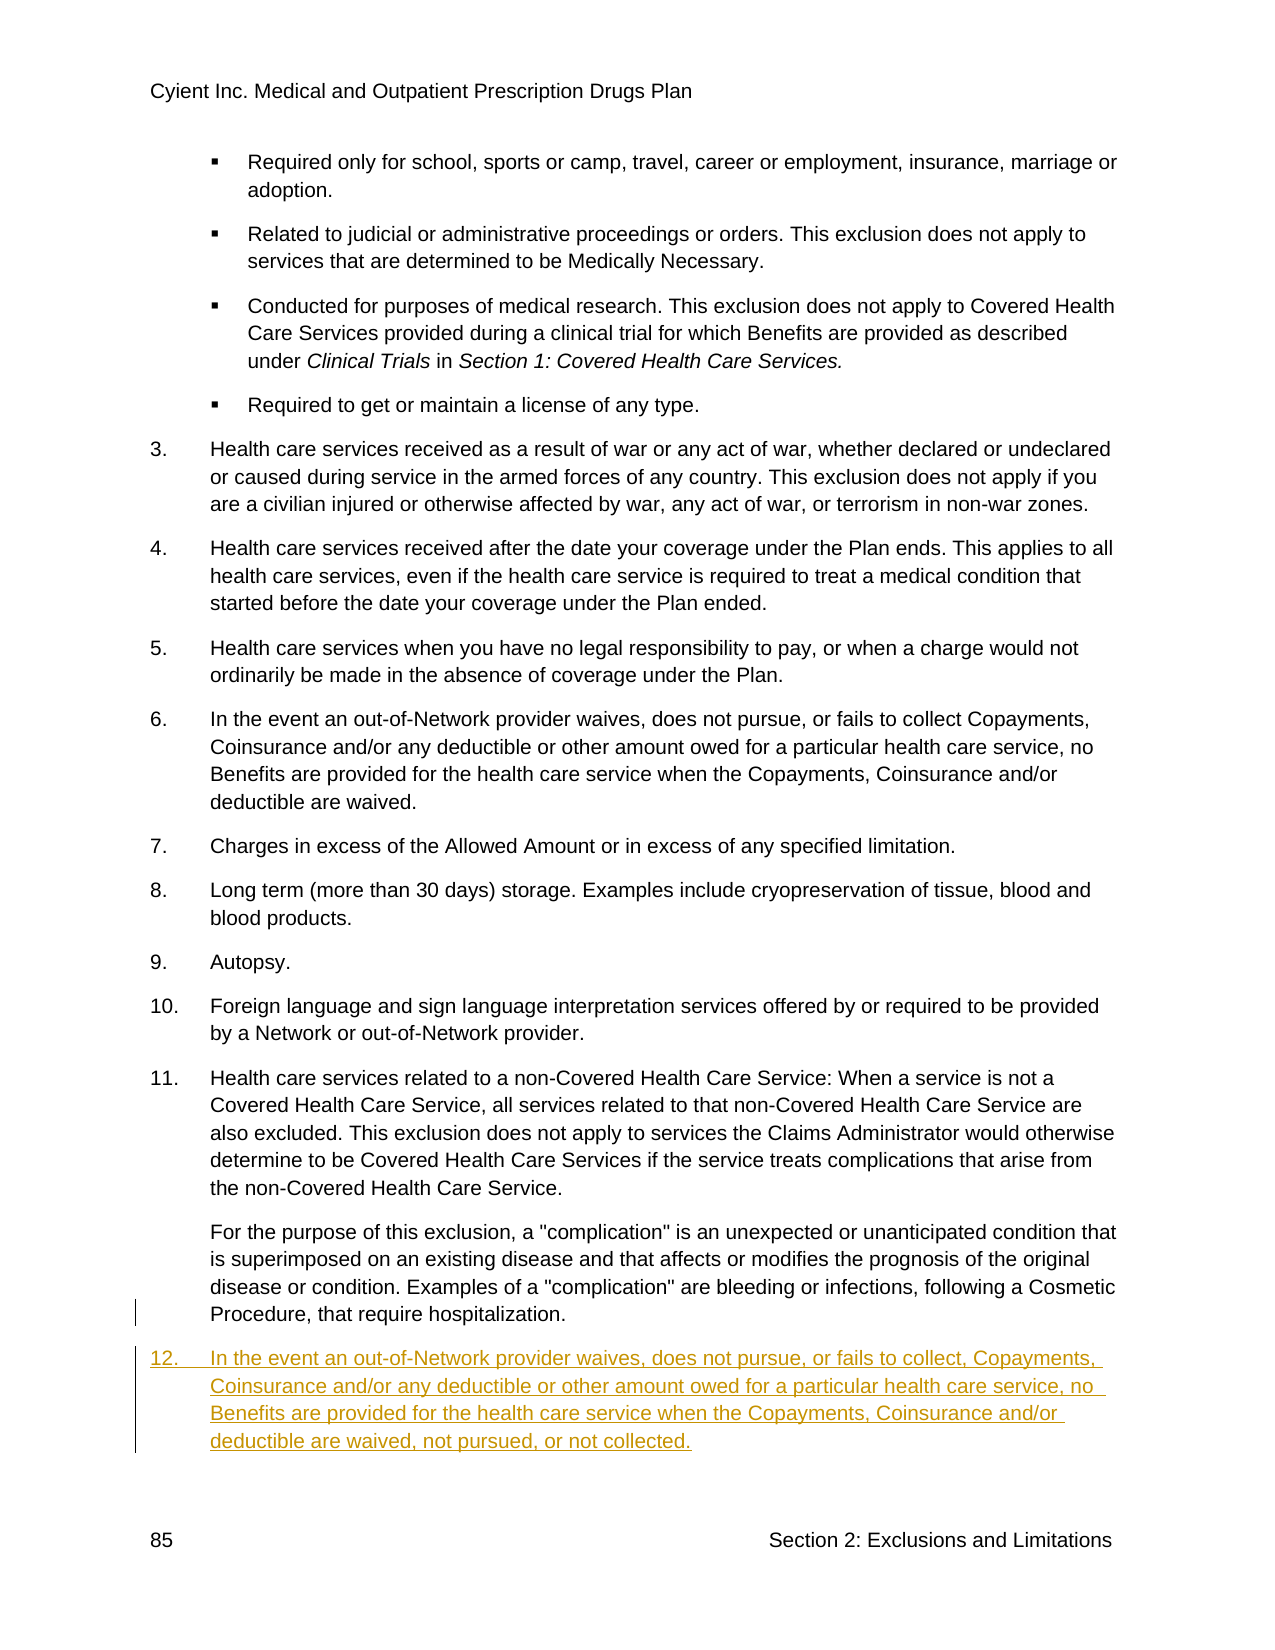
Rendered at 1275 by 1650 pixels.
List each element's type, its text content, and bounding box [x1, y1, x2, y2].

list For the purpose of this exclusion, a "complication" is an unexpected or unanticipated condition that is superimposed on an existing disease and that affects or modifies the prognosis of the original disease or condition. Examples of a "complication" are bleeding or infections, following a Cosmetic Procedure, that require hospitalization. [210, 1219, 1125, 1326]
list 4. Health care services received after the date your coverage under the Plan ends. This applies to all health care services, even if the health care service is required to treat a medical condition that started before the date your coverage under the Plan ended. [150, 536, 1125, 615]
list 3. Health care services received as a result of war or any act of war, whether declared or undeclared or caused during service in the armed forces of any country. This exclusion does not apply if you are a civilian injured or otherwise affected by war, any act of war, or terrorism in non-war zones. [150, 437, 1125, 516]
list 6. In the event an out-of-Network provider waives, does not pursue, or fails to collect Copayments, Coinsurance and/or any deductible or other amount owed for a particular health care service, no Benefits are provided for the health care service when the Copayments, Coinsurance and/or deductible are waived. [150, 707, 1125, 813]
list 5. Health care services when you have no legal responsibility to pay, or when a charge would not ordinarily be made in the absence of coverage under the Plan. [150, 635, 1125, 687]
list 7. Charges in excess of the Allowed Amount or in excess of any specified limitation. [150, 834, 1125, 858]
list 10. Foreign language and sign language interpretation services offered by or required to be provided by a Network or out-of-Network provider. [150, 994, 1125, 1045]
list Conducted for purposes of medical research. This exclusion does not apply to Covered Health Care Services provided during a clinical trial for which Benefits are provided as described under Clinical Trials in Section 1: Covered Health Care Services. [210, 293, 1125, 373]
list Required only for school, sports or camp, travel, career or employment, insurance, marriage or adoption. [210, 150, 1125, 202]
list 11. Health care services related to a non-Covered Health Care Service: When a service is not a Covered Health Care Service, all services related to that non-Covered Health Care Service are also excluded. This exclusion does not apply to services the Claims Administrator would otherwise determine to be Covered Health Care Services if the service treats complications that arise from the non-Covered Health Care Service. [150, 1065, 1125, 1199]
list Required to get or maintain a license of any type. [210, 393, 1125, 417]
list 8. Long term (more than 30 days) storage. Examples include cryopreservation of tissue, blood and blood products. [150, 878, 1125, 929]
list Related to judicial or administrative proceedings or orders. This exclusion does not apply to services that are determined to be Medically Necessary. [210, 222, 1125, 273]
list 9. Autopsy. [150, 949, 1125, 973]
